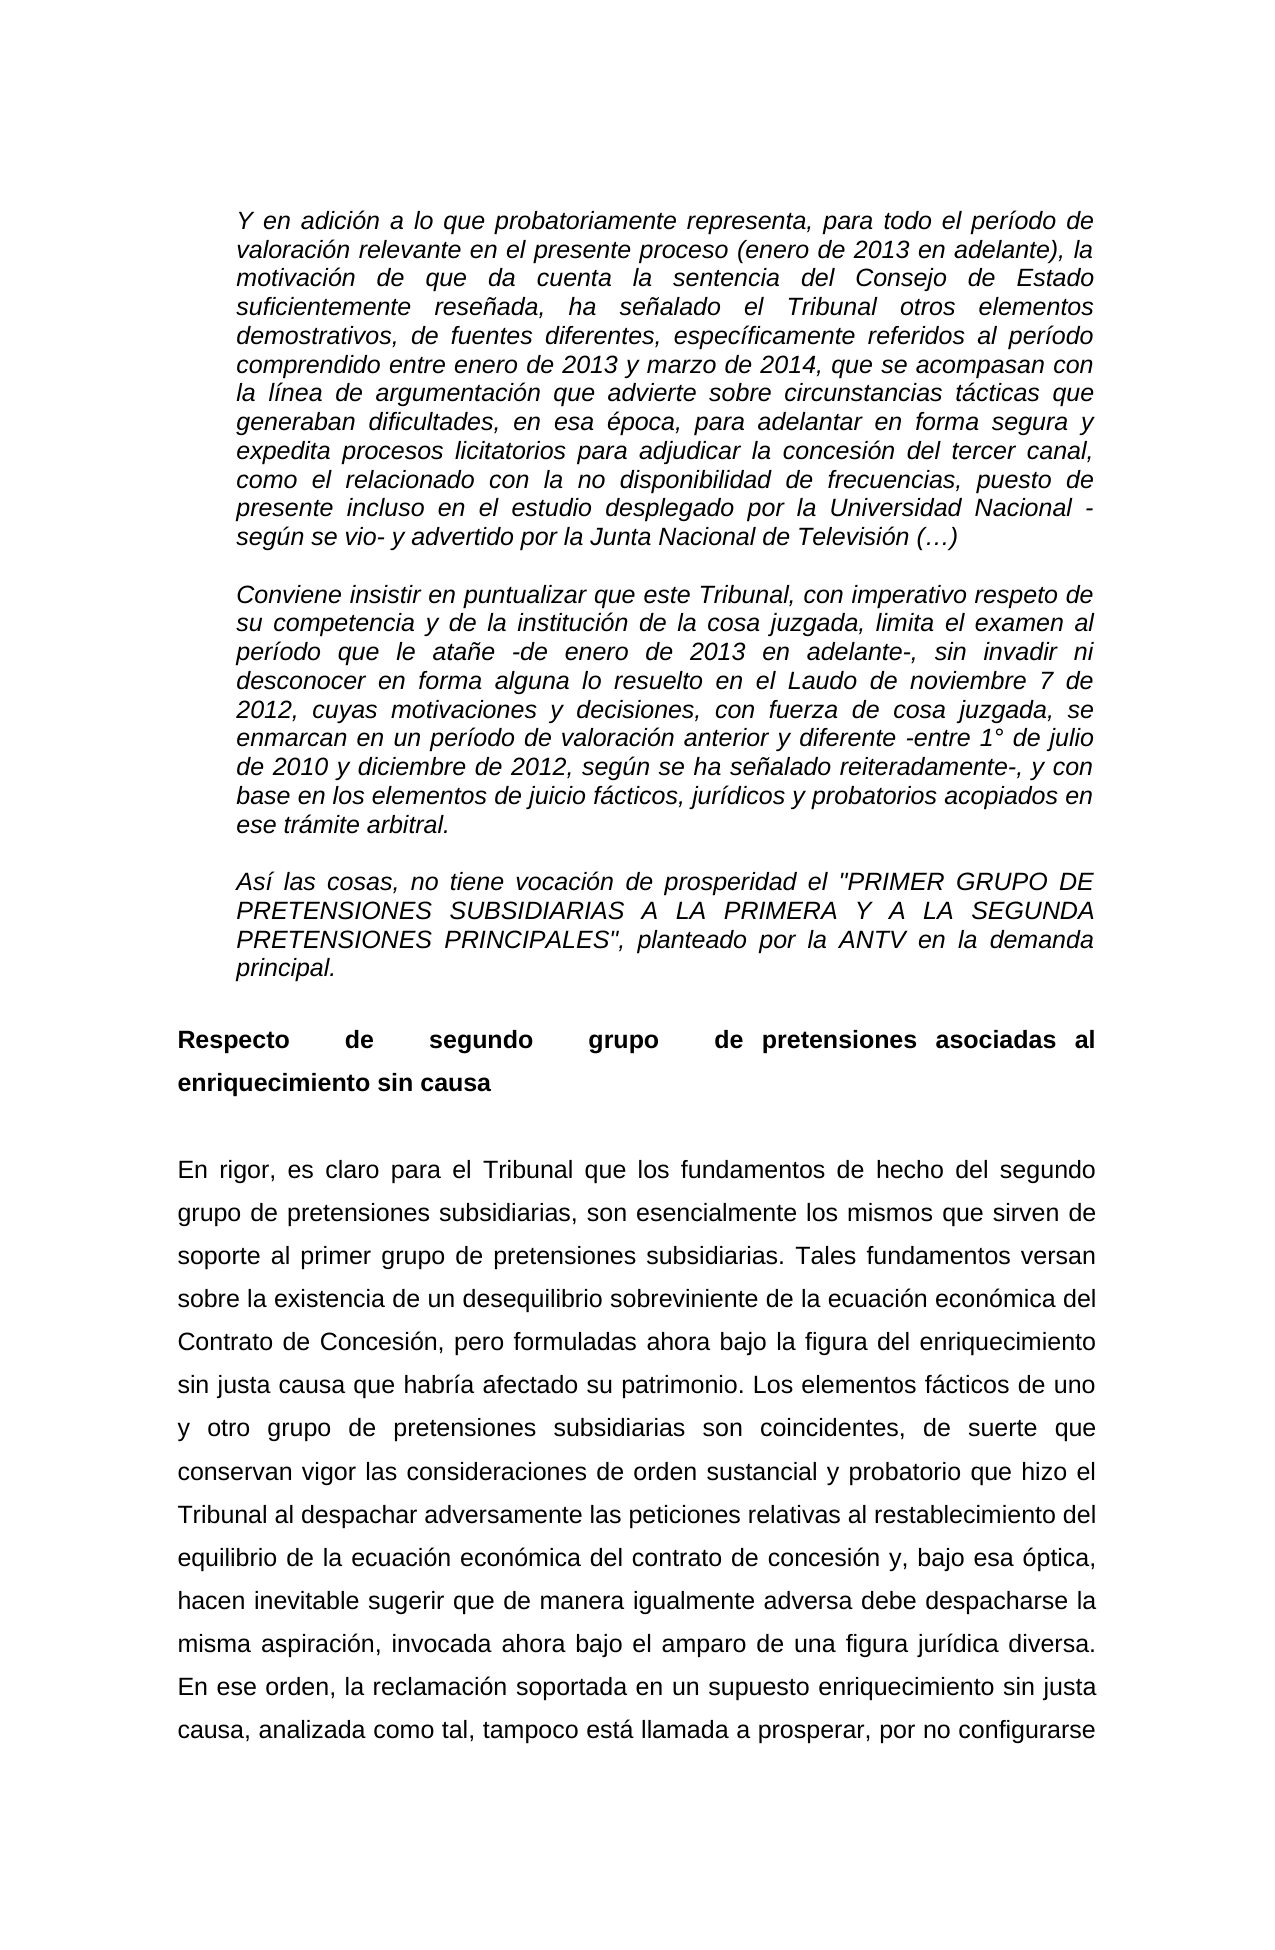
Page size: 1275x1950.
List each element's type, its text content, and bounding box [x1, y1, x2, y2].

text Así las cosas, no tiene vocación de prosperidad el "PRIMER GRUPO DE PRETENSIONES SUBSIDIARIAS A LA PRIMERA Y A LA SEGUNDA PRETENSIONES PRINCIPALES", planteado por la ANTV en la demanda principal. [236, 867, 1098, 982]
text Conviene insistir en puntualizar que este Tribunal, con imperativo respeto de su competencia y de la institución de la cosa juzgada, limita el examen al período que le atañe -de enero de 2013 en adelante-, sin invadir ni desconocer en forma alguna lo resuelto en el Laudo de noviembre 7 de 2012, cuyas motivaciones y decisiones, con fuerza de cosa juzgada, se enmarcan en un período de valoración anterior y diferente -entre 1° de julio de 2010 y diciembre de 2012, según se ha señalado reiteradamente-, y con base en los elementos de juicio fácticos, jurídicos y probatorios acopiados en ese trámite arbitral. [236, 580, 1098, 838]
text Y en adición a lo que probatoriamente representa, para todo el período de valoración relevante en el presente proceso (enero de 2013 en adelante), la motivación de que da cuenta la sentencia del Consejo de Estado suficientemente reseñada, ha señalado el Tribunal otros elementos demostrativos, de fuentes diferentes, específicamente referidos al período comprendido entre enero de 2013 y marzo de 2014, que se acompasan con la línea de argumentación que advierte sobre circunstancias tácticas que generaban dificultades, en esa época, para adelantar en forma segura y expedita procesos licitatorios para adjudicar la concesión del tercer canal, como el relacionado con la no disponibilidad de frecuencias, puesto de presente incluso en el estudio desplegado por la Universidad Nacional -según se vio- y advertido por la Junta Nacional de Televisión (…) [236, 206, 1098, 551]
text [177, 1155, 1098, 1744]
text Respecto de segundo grupo de pretensiones asociadas al enriquecimiento sin causa [177, 1025, 1098, 1097]
